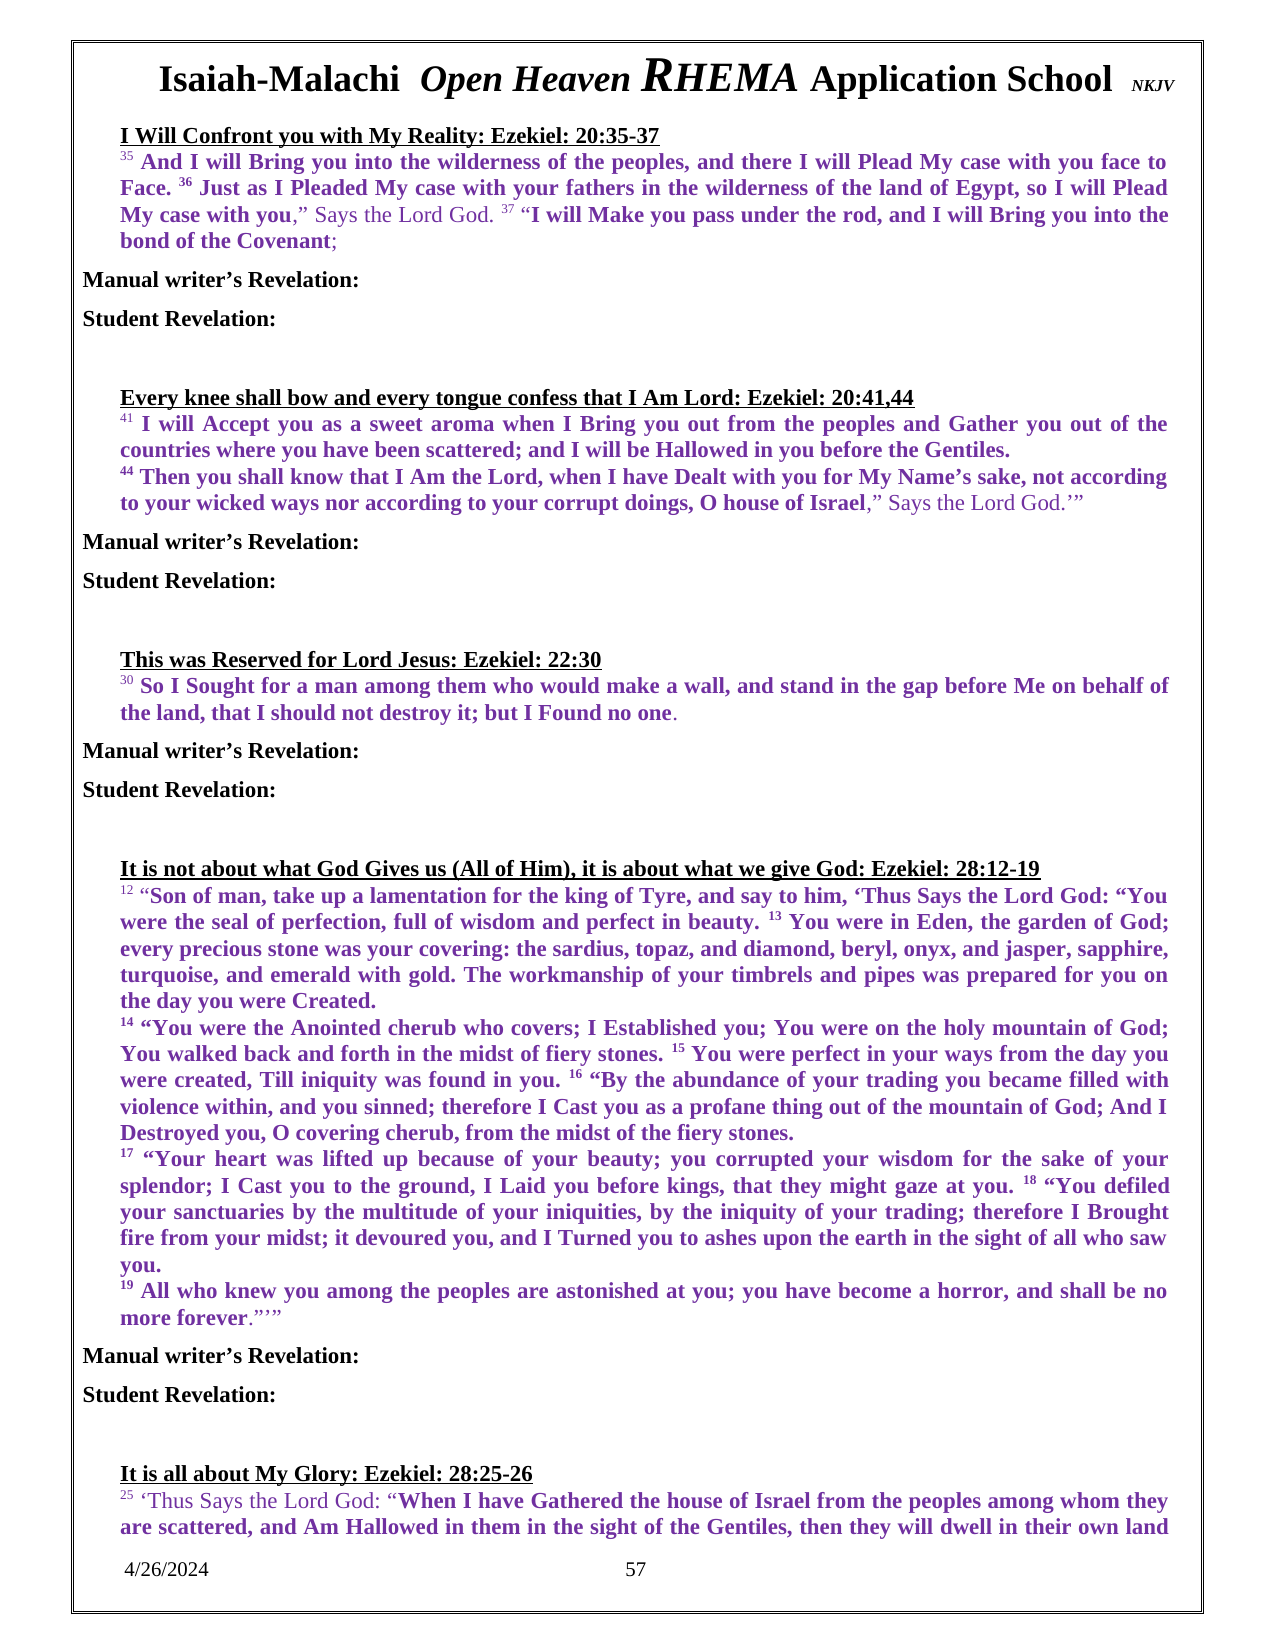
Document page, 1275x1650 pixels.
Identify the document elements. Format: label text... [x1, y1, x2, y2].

text Student Revelation: [82, 305, 1170, 331]
text Manual writer’s Revelation: [82, 266, 1170, 292]
text Every knee shall bow and every tongue confess that I Am Lord: Ezekiel: 20:41,44 [120, 384, 1170, 410]
text 30 So I Sought for a man among them who would make a wall, and stand in the gap before Me on behalf of the land, that I should not destroy it; but I Found no one. [120, 672, 1170, 725]
text 14 “You were the Anointed cherub who covers; I Established you; You were on the holy mountain of God; You walked back and forth in the midst of fiery stones. 15 You were perfect in your ways from the day you were created, Till iniquity was found in you. 16 “By the abundance of your trading you became filled with violence within, and you sinned; therefore I Cast you as a profane thing out of the mountain of God; And I Destroyed you, O covering cherub, from the midst of the fiery stones. [120, 1014, 1170, 1145]
text 19 All who knew you among the peoples are astonished at you; you have become a horror, and shall be no more forever.”’” [120, 1277, 1170, 1330]
text Student Revelation: [82, 776, 1170, 803]
text Student Revelation: [82, 567, 1170, 593]
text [120, 1487, 1170, 1539]
text 12 “Son of man, take up a lamentation for the king of Tyre, and say to him, ‘Thus Says the Lord God: “You were the seal of perfection, full of wisdom and perfect in beauty. 13 You were in Eden, the garden of God; every precious stone was your covering: the sardius, topaz, and diamond, beryl, onyx, and jasper, sapphire, turquoise, and emerald with gold. The workmanship of your timbrels and pipes was prepared for you on the day you were Created. [120, 882, 1170, 1014]
text 35 And I will Bring you into the wilderness of the peoples, and there I will Plead My case with you face to Face. 36 Just as I Pleaded My case with your fathers in the wilderness of the land of Egypt, so I will Plead My case with you,” Says the Lord God. 37 “I will Make you pass under the rod, and I will Bring you into the bond of the Covenant; [120, 148, 1170, 253]
text Manual writer’s Revelation: [82, 528, 1170, 554]
text 44 Then you shall know that I Am the Lord, when I have Dealt with you for My Name’s sake, not according to your wicked ways nor according to your corrupt doings, O house of Israel,” Says the Lord God.’” [120, 463, 1170, 516]
text Manual writer’s Revelation: [82, 1342, 1170, 1369]
text I Will Confront you with My Reality: Ezekiel: 20:35-37 [120, 122, 1170, 148]
text 41 I will Accept you as a sweet aroma when I Bring you out from the peoples and Gather you out of the countries where you have been scattered; and I will be Hallowed in you before the Gentiles. [120, 410, 1170, 463]
text This was Reserved for Lord Jesus: Ezekiel: 22:30 [120, 646, 1170, 672]
text Manual writer’s Revelation: [82, 738, 1170, 764]
text 17 “Your heart was lifted up because of your beauty; you corrupted your wisdom for the sake of your splendor; I Cast you to the ground, I Laid you before kings, that they might gaze at you. 18 “You defiled your sanctuaries by the multitude of your iniquities, by the iniquity of your trading; therefore I Brought fire from your midst; it devoured you, and I Turned you to ashes upon the earth in the sight of all who saw you. [120, 1145, 1170, 1277]
text Student Revelation: [82, 1381, 1170, 1408]
text It is not about what God Gives us (All of Him), it is about what we give God: Ezekiel: 28:12-19 [120, 856, 1170, 882]
text It is all about My Glory: Ezekiel: 28:25-26 [120, 1460, 1170, 1487]
